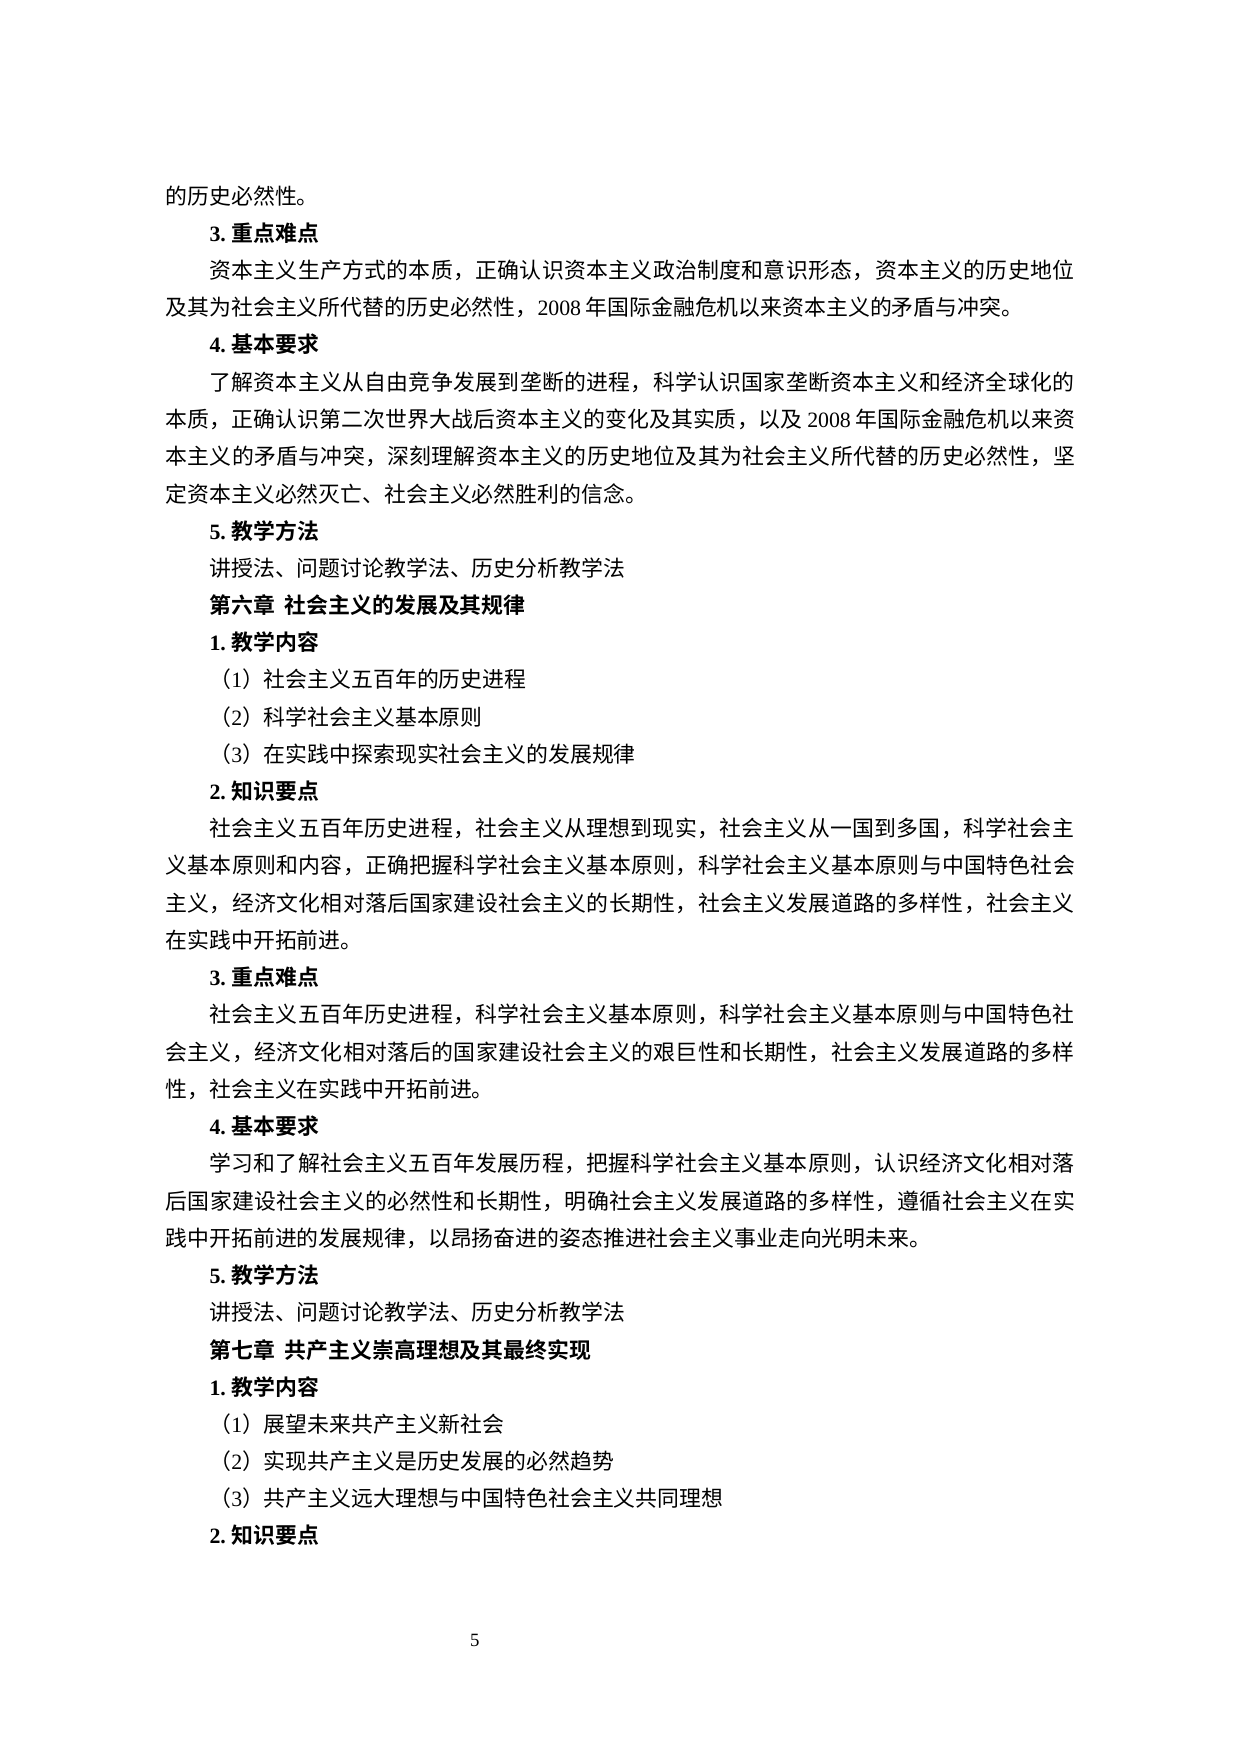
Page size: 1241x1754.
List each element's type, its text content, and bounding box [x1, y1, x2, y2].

text 1. 教学内容 [165, 625, 1075, 657]
text 社会主义五百年历史进程，社会主义从理想到现实，社会主义从一国到多国，科学社会主义基本原则和内容，正确把握科学社会主义基本原则，科学社会主义基本原则与中国特色社会主义，经济文化相对落后国家建设社会主义的长期性，社会主义发展道路的多样性，社会主义在实践中开拓前进。 [165, 811, 1075, 955]
text （1）社会主义五百年的历史进程 [165, 662, 1075, 694]
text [165, 178, 1075, 211]
text 资本主义生产方式的本质，正确认识资本主义政治制度和意识形态，资本主义的历史地位及其为社会主义所代替的历史必然性，2008年国际金融危机以来资本主义的矛盾与冲突。 [165, 253, 1075, 322]
text （3）共产主义远大理想与中国特色社会主义共同理想 [165, 1481, 1075, 1513]
text 2. 知识要点 [165, 1518, 1075, 1551]
text （1）展望未来共产主义新社会 [165, 1407, 1075, 1439]
text 社会主义五百年历史进程，科学社会主义基本原则，科学社会主义基本原则与中国特色社会主义，经济文化相对落后的国家建设社会主义的艰巨性和长期性，社会主义发展道路的多样性，社会主义在实践中开拓前进。 [165, 997, 1075, 1104]
text 4. 基本要求 [165, 1109, 1075, 1141]
text 1. 教学内容 [165, 1369, 1075, 1402]
text 4. 基本要求 [165, 327, 1075, 359]
text 2. 知识要点 [165, 774, 1075, 806]
text 讲授法、问题讨论教学法、历史分析教学法 [165, 551, 1075, 583]
text 学习和了解社会主义五百年发展历程，把握科学社会主义基本原则，认识经济文化相对落后国家建设社会主义的必然性和长期性，明确社会主义发展道路的多样性，遵循社会主义在实践中开拓前进的发展规律，以昂扬奋进的姿态推进社会主义事业走向光明未来。 [165, 1146, 1075, 1253]
text （3）在实践中探索现实社会主义的发展规律 [165, 736, 1075, 769]
text 3. 重点难点 [165, 960, 1075, 992]
text 第七章 共产主义崇高理想及其最终实现 [165, 1332, 1075, 1365]
text 5. 教学方法 [165, 1258, 1075, 1290]
text （2）科学社会主义基本原则 [165, 699, 1075, 732]
text 了解资本主义从自由竞争发展到垄断的进程，科学认识国家垄断资本主义和经济全球化的本质，正确认识第二次世界大战后资本主义的变化及其实质，以及2008年国际金融危机以来资本主义的矛盾与冲突，深刻理解资本主义的历史地位及其为社会主义所代替的历史必然性，坚定资本主义必然灭亡、社会主义必然胜利的信念。 [165, 364, 1075, 509]
text 讲授法、问题讨论教学法、历史分析教学法 [165, 1295, 1075, 1327]
text （2）实现共产主义是历史发展的必然趋势 [165, 1444, 1075, 1476]
text 第六章 社会主义的发展及其规律 [165, 588, 1075, 620]
text 3. 重点难点 [165, 215, 1075, 248]
text 5. 教学方法 [165, 513, 1075, 546]
